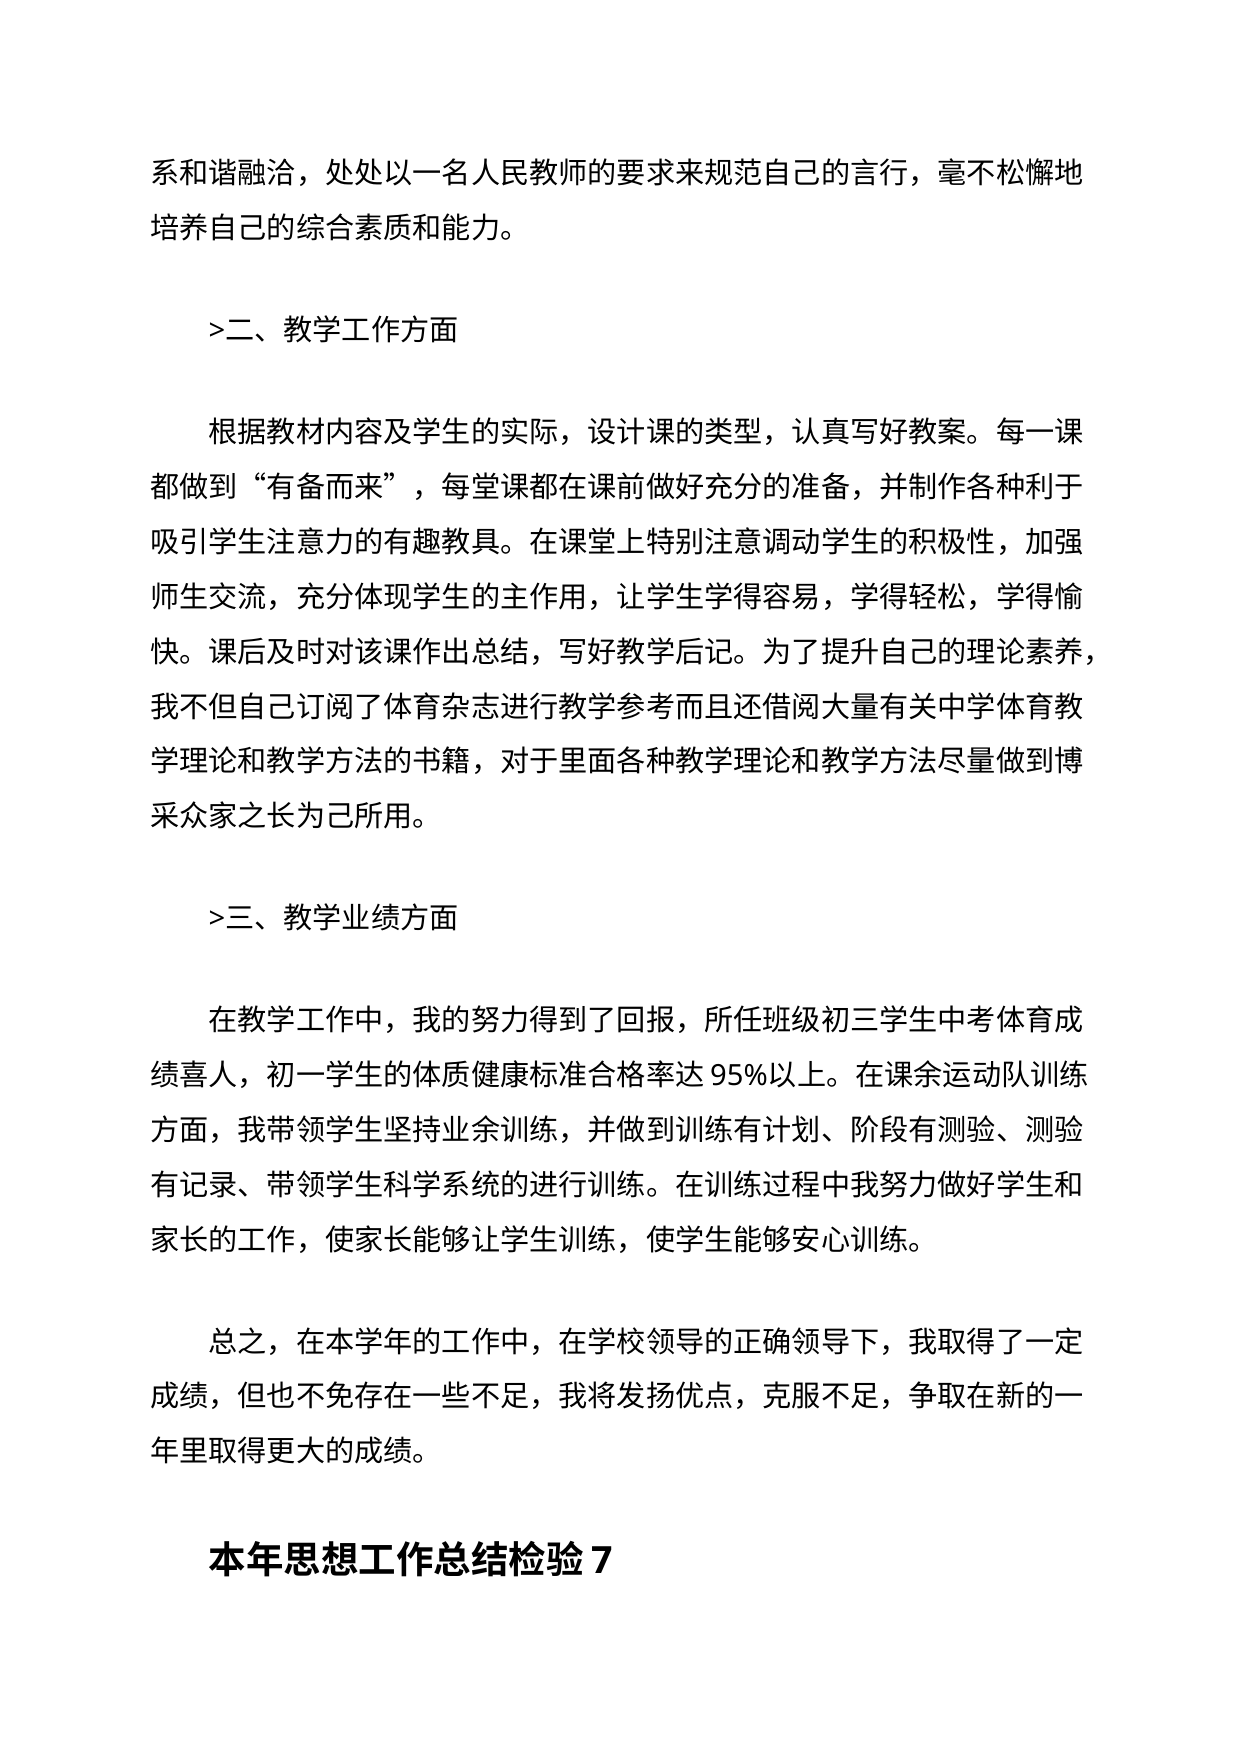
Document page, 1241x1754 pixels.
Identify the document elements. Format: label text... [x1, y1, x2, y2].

text >三、教学业绩方面 [150, 895, 1090, 937]
text 本年思想工作总结检验7 [150, 1530, 1090, 1584]
text >二、教学工作方面 [150, 307, 1090, 349]
text 总之，在本学年的工作中，在学校领导的正确领导下，我取得了一定成绩，但也不免存在一些不足，我将发扬优点，克服不足，争取在新的一年里取得更大的成绩。 [150, 1318, 1090, 1470]
text 根据教材内容及学生的实际，设计课的类型，认真写好教案。每一课都做到“有备而来”，每堂课都在课前做好充分的准备，并制作各种利于吸引学生注意力的有趣教具。在课堂上特别注意调动学生的积极性，加强师生交流，充分体现学生的主作用，让学生学得容易，学得轻松，学得愉快。课后及时对该课作出总结，写好教学后记。为了提升自己的理论素养，我不但自己订阅了体育杂志进行教学参考而且还借阅大量有关中学体育教学理论和教学方法的书籍，对于里面各种教学理论和教学方法尽量做到博采众家之长为己所用。 [150, 409, 1090, 835]
text 在教学工作中，我的努力得到了回报，所任班级初三学生中考体育成绩喜人，初一学生的体质健康标准合格率达95%以上。在课余运动队训练方面，我带领学生坚持业余训练，并做到训练有计划、阶段有测验、测验有记录、带领学生科学系统的进行训练。在训练过程中我努力做好学生和家长的工作，使家长能够让学生训练，使学生能够安心训练。 [150, 997, 1090, 1259]
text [150, 150, 1090, 247]
